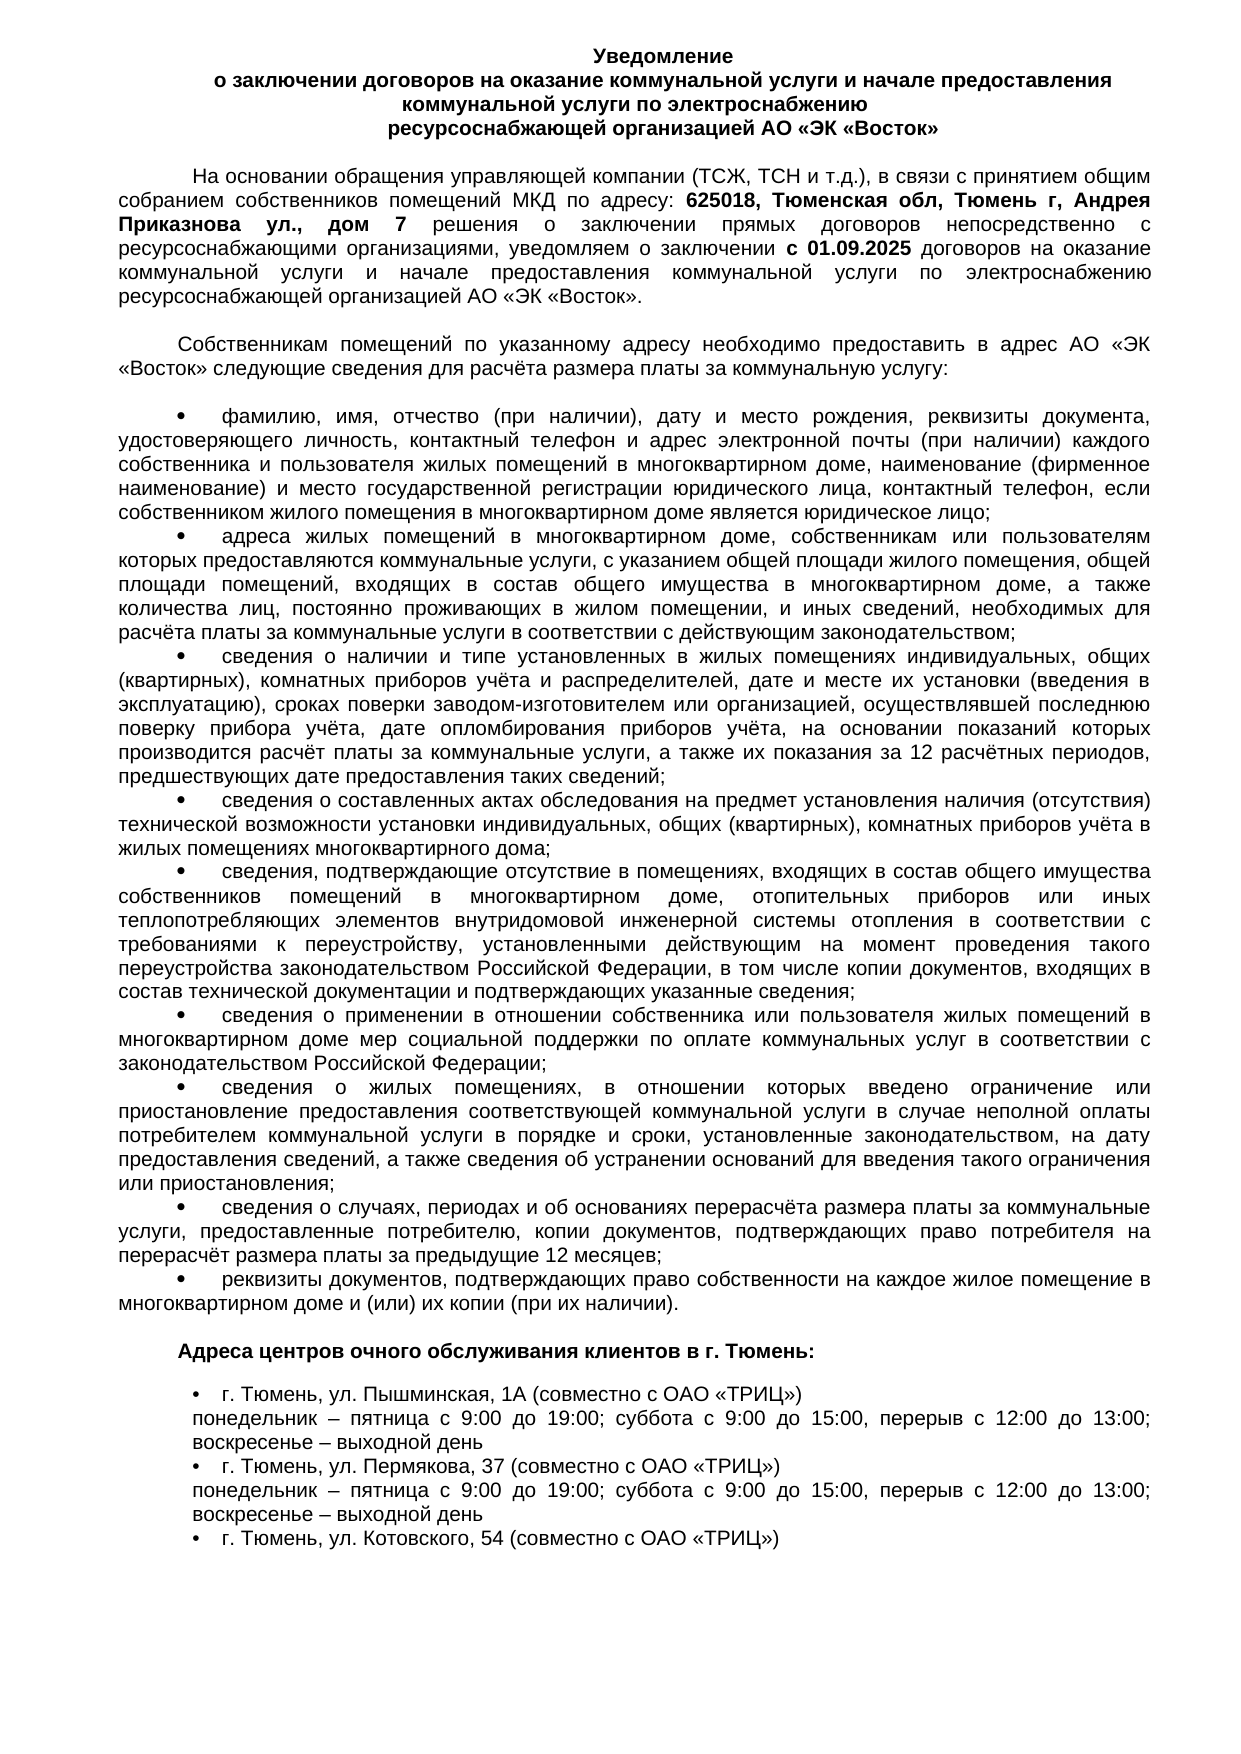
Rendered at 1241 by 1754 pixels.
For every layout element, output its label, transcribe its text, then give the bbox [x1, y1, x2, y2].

text На основании обращения управляющей компании (ТСЖ, ТСН и т.д.), в связи с принятием общим собранием собственников помещений МКД по адресу: 625018, Тюменская обл, Тюмень г, Андрея Приказнова ул., дом 7 решения о заключении прямых договоров непосредственно с ресурсоснабжающими организациями, уведомляем о заключении с 01.09.2025 договоров на оказание коммунальной услуги и начале предоставления коммунальной услуги по электроснабжению ресурсоснабжающей организацией АО «ЭК «Восток». [118, 164, 1152, 308]
list адреса жилых помещений в многоквартирном доме, собственникам или пользователям которых предоставляются коммунальные услуги, с указанием общей площади жилого помещения, общей площади помещений, входящих в состав общего имущества в многоквартирном доме, а также количества лиц, постоянно проживающих в жилом помещении, и иных сведений, необходимых для расчёта платы за коммунальные услуги в соответствии с действующим законодательством; [118, 524, 1152, 643]
text • г. Тюмень, ул. Котовского, 54 (совместно с ОАО «ТРИЦ») [192, 1525, 1152, 1549]
list сведения о наличии и типе установленных в жилых помещениях индивидуальных, общих (квартирных), комнатных приборов учёта и распределителей, дате и месте их установки (введения в эксплуатацию), сроках поверки заводом-изготовителем или организацией, осуществлявшей последнюю поверку прибора учёта, дате опломбирования приборов учёта, на основании показаний которых производится расчёт платы за коммунальные услуги, а также их показания за 12 расчётных периодов, предшествующих дате предоставления таких сведений; [118, 643, 1152, 787]
text Собственникам помещений по указанному адресу необходимо предоставить в адрес АО «ЭК «Восток» следующие сведения для расчёта размера платы за коммунальную услугу: [118, 332, 1152, 380]
text • г. Тюмень, ул. Пермякова, 37 (совместно с ОАО «ТРИЦ») [192, 1453, 1152, 1477]
list сведения о применении в отношении собственника или пользователя жилых помещений в многоквартирном доме мер социальной поддержки по оплате коммунальных услуг в соответствии с законодательством Российской Федерации; [118, 1003, 1152, 1075]
text • г. Тюмень, ул. Пышминская, 1А (совместно с ОАО «ТРИЦ») [192, 1382, 1152, 1406]
text ресурсоснабжающей организацией АО «ЭК «Восток» [118, 116, 1152, 140]
list фамилию, имя, отчество (при наличии), дату и место рождения, реквизиты документа, удостоверяющего личность, контактный телефон и адрес электронной почты (при наличии) каждого собственника и пользователя жилых помещений в многоквартирном доме, наименование (фирменное наименование) и место государственной регистрации юридического лица, контактный телефон, если собственником жилого помещения в многоквартирном доме является юридическое лицо; [118, 404, 1152, 524]
text о заключении договоров на оказание коммунальной услуги и начале предоставления коммунальной услуги по электроснабжению [118, 68, 1152, 116]
text понедельник – пятница с 9:00 до 19:00; суббота с 9:00 до 15:00, перерыв с 12:00 до 13:00; воскресенье – выходной день [192, 1406, 1152, 1453]
text Адреса центров очного обслуживания клиентов в г. Тюмень: [118, 1339, 1152, 1363]
list сведения о жилых помещениях, в отношении которых введено ограничение или приостановление предоставления соответствующей коммунальной услуги в случае неполной оплаты потребителем коммунальной услуги в порядке и сроки, установленные законодательством, на дату предоставления сведений, а также сведения об устранении оснований для введения такого ограничения или приостановления; [118, 1075, 1152, 1195]
list сведения о составленных актах обследования на предмет установления наличия (отсутствия) технической возможности установки индивидуальных, общих (квартирных), комнатных приборов учёта в жилых помещениях многоквартирного дома; [118, 787, 1152, 859]
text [192, 1477, 1152, 1525]
list сведения, подтверждающие отсутствие в помещениях, входящих в состав общего имущества собственников помещений в многоквартирном доме, отопительных приборов или иных теплопотребляющих элементов внутридомовой инженерной системы отопления в соответствии с требованиями к переустройству, установленными действующим на момент проведения такого переустройства законодательством Российской Федерации, в том числе копии документов, входящих в состав технической документации и подтверждающих указанные сведения; [118, 859, 1152, 1003]
list сведения о случаях, периодах и об основаниях перерасчёта размера платы за коммунальные услуги, предоставленные потребителю, копии документов, подтверждающих право потребителя на перерасчёт размера платы за предыдущие 12 месяцев; [118, 1195, 1152, 1267]
text Уведомление [118, 44, 1152, 68]
list реквизиты документов, подтверждающих право собственности на каждое жилое помещение в многоквартирном доме и (или) их копии (при их наличии). [118, 1267, 1152, 1315]
